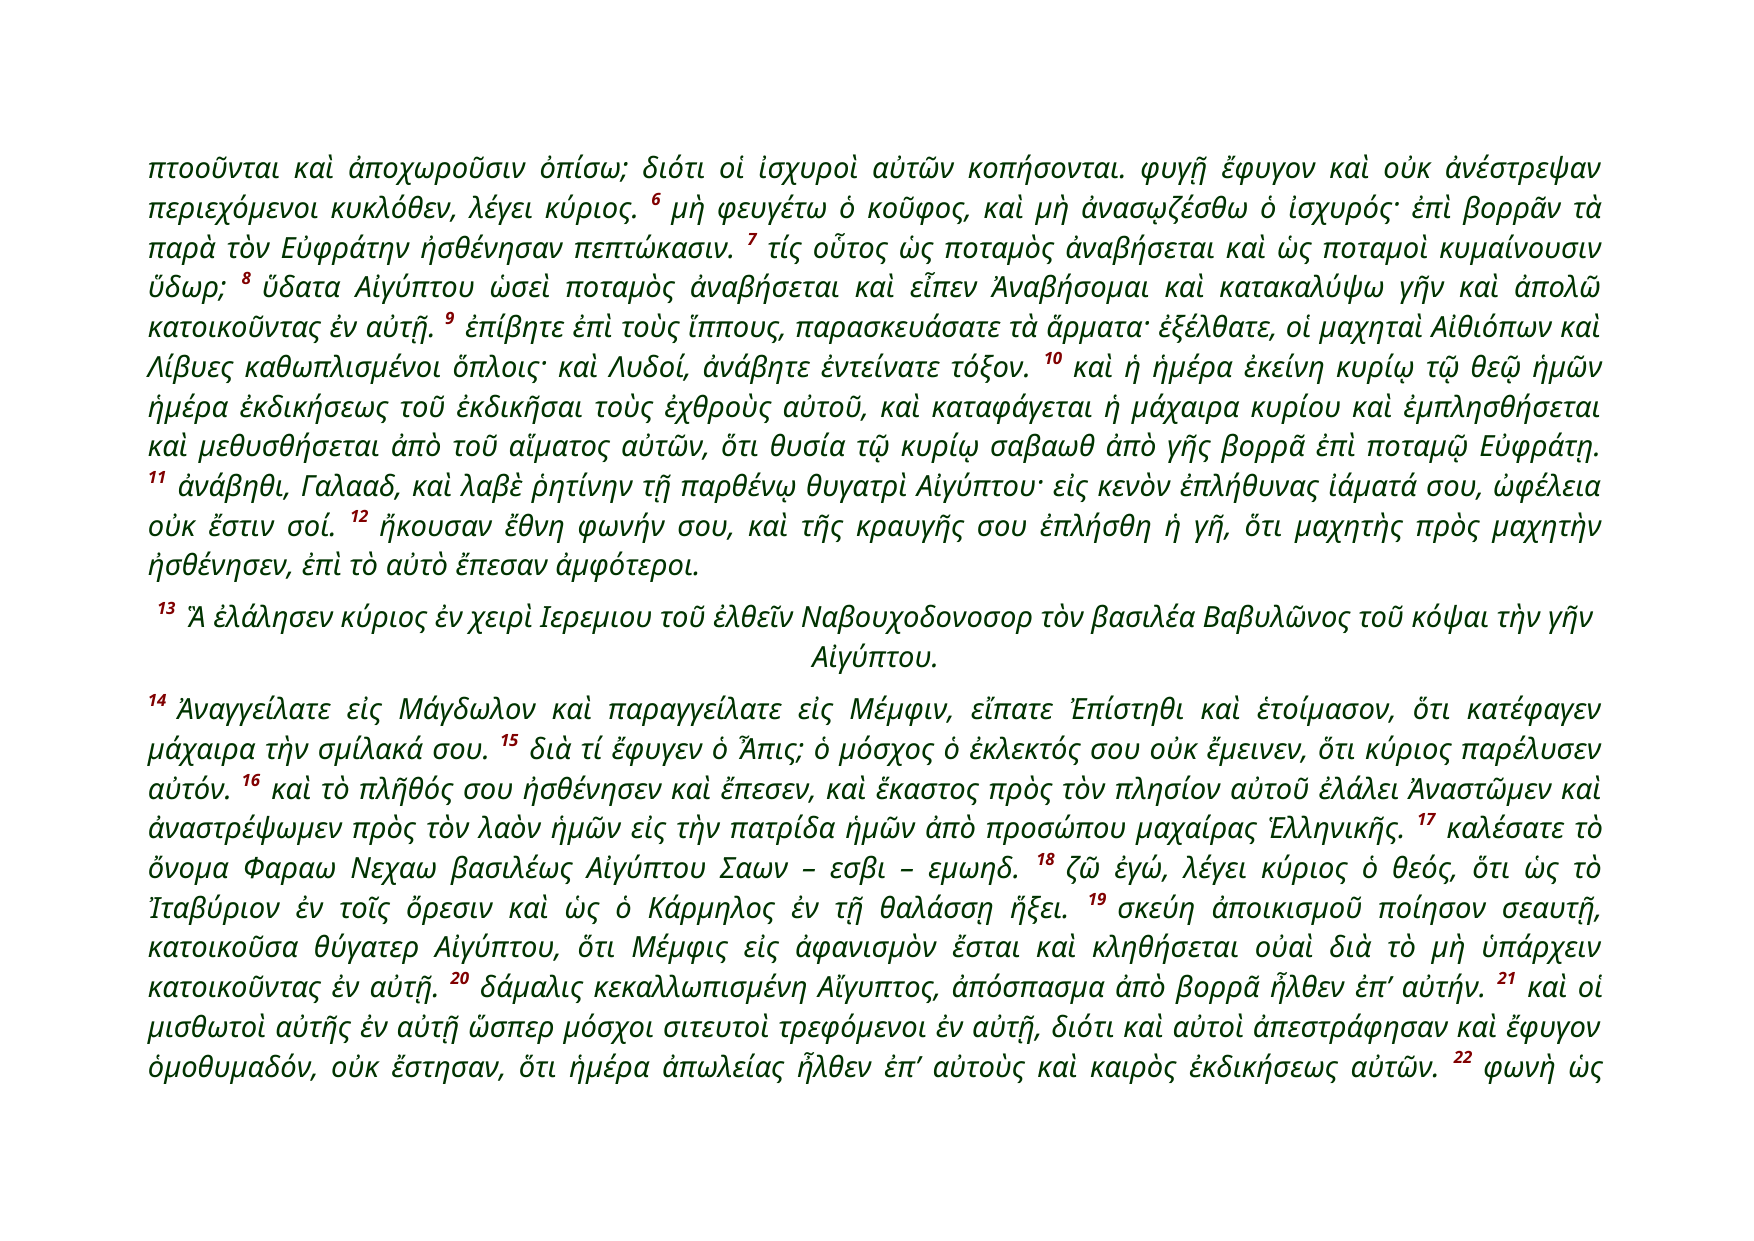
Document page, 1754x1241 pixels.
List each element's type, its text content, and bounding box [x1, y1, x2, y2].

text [148, 148, 1606, 584]
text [148, 689, 1606, 1086]
text 13 Ἃ ἐλάλησεν κύριος ἐν χειρὶ Ιερεμιου τοῦ ἐλθεῖν Ναβουχοδονοσορ τὸν βασιλέα Βαβυλῶνος τοῦ κόψαι τὴν γῆν Αἰγύπτου. [148, 597, 1606, 676]
